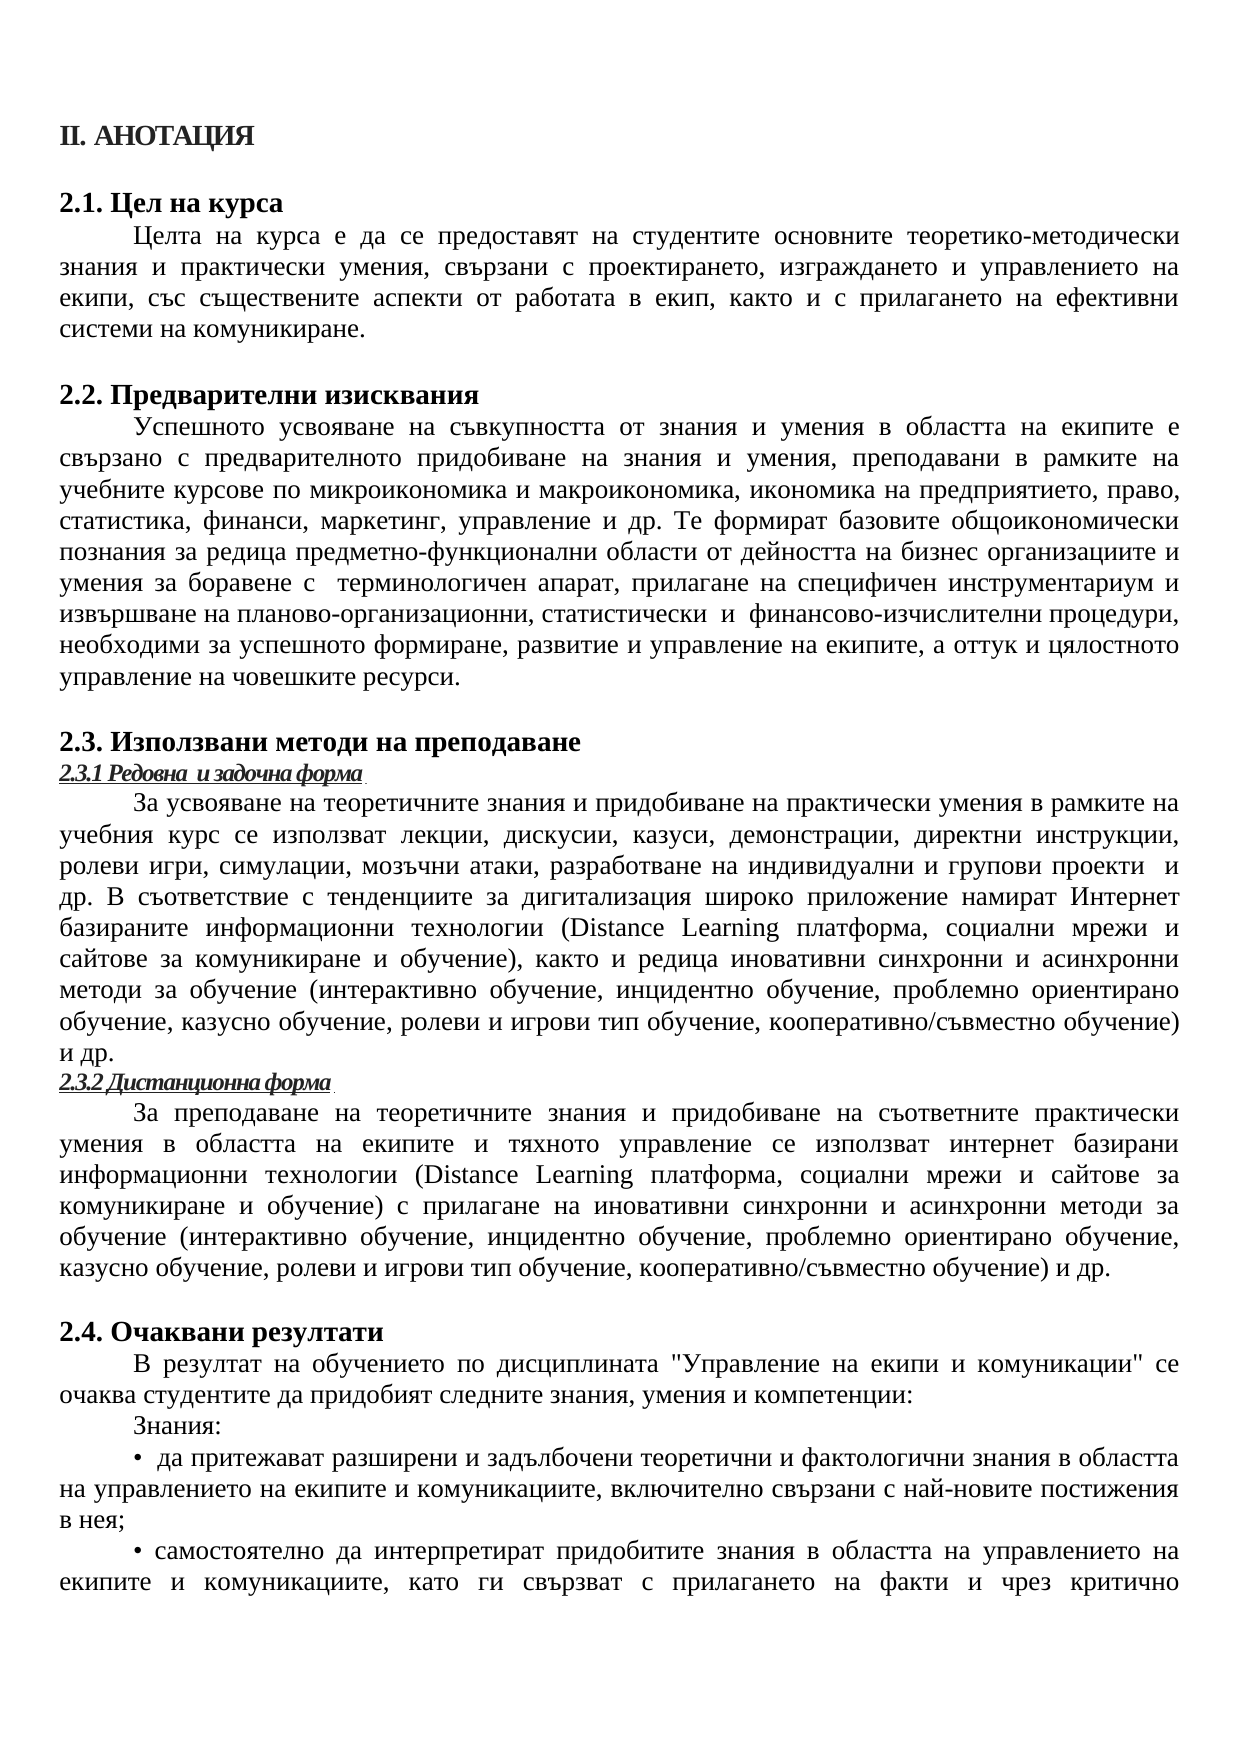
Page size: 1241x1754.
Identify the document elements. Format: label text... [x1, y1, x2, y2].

text 2.1. Цел на курса [59, 185, 1181, 219]
text 2.4. Очаквани резултати [59, 1314, 1181, 1347]
text 2.2. Предварителни изисквания [59, 377, 1181, 410]
text 2.3.1 Редовна и задочна форма [59, 758, 1181, 787]
text За усвояване на теоретичните знания и придобиване на практически умения в рамките на учебния курс се използват лекции, дискусии, казуси, демонстрации, директни инструкции, ролеви игри, симулации, мозъчни атаки, разработване на индивидуални и групови проекти и др. В съответствие с тенденциите за дигитализация широко приложение намират Интернет базираните информационни технологии (Distance Learning платформа, социални мрежи и сайтове за комуникиране и обучение), както и редица иновативни синхронни и асинхронни методи за обучение (интерактивно обучение, инцидентно обучение, проблемно ориентирано обучение, казусно обучение, ролеви и игрови тип обучение, кооперативно/съвместно обучение) и др. [59, 787, 1181, 1067]
text 2.3.2 Дистанционна форма [59, 1067, 1181, 1096]
text В резултат на обучението по дисциплината "Управление на екипи и комуникации" се очаква студентите да придобият следните знания, умения и компетенции: [59, 1347, 1181, 1409]
text 2.3. Използвани методи на преподаване [59, 724, 1181, 758]
text • да притежават разширени и задълбочени теоретични и фактологични знания в областта на управлението на екипите и комуникациите, включително свързани с най-новите постижения в нея; [59, 1441, 1181, 1534]
text Целта на курса е да се предоставят на студентите основните теоретико-методически знания и практически умения, свързани с проектирането, изграждането и управлението на екипи, със съществените аспекти от работата в екип, както и с прилагането на ефективни системи на комуникиране. [59, 219, 1181, 343]
text II. Анотация [59, 118, 1181, 152]
text Знания: [59, 1409, 1181, 1441]
text За преподаване на теоретичните знания и придобиване на съответните практически умения в областта на екипите и тяхното управление се използват интернет базирани информационни технологии (Distance Learning платформа, социални мрежи и сайтове за комуникиране и обучение) с прилагане на иновативни синхронни и асинхронни методи за обучение (интерактивно обучение, инцидентно обучение, проблемно ориентирано обучение, казусно обучение, ролеви и игрови тип обучение, кооперативно/съвместно обучение) и др. [59, 1096, 1181, 1282]
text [59, 1534, 1181, 1596]
text Успешното усвояване на съвкупността от знания и умения в областта на екипите е свързано с предварителното придобиване на знания и умения, преподавани в рамките на учебните курсове по микроикономика и макроикономика, икономика на предприятието, право, статистика, финанси, маркетинг, управление и др. Те формират базовите общоикономически познания за редица предметно-функционални области от дейността на бизнес организациите и умения за боравене с терминологичен апарат, прилагане на специфичен инструментариум и извършване на планово-организационни, статистически и финансово-изчислителни процедури, необходими за успешното формиране, развитие и управление на екипите, а оттук и цялостното управление на човешките ресурси. [59, 410, 1181, 691]
